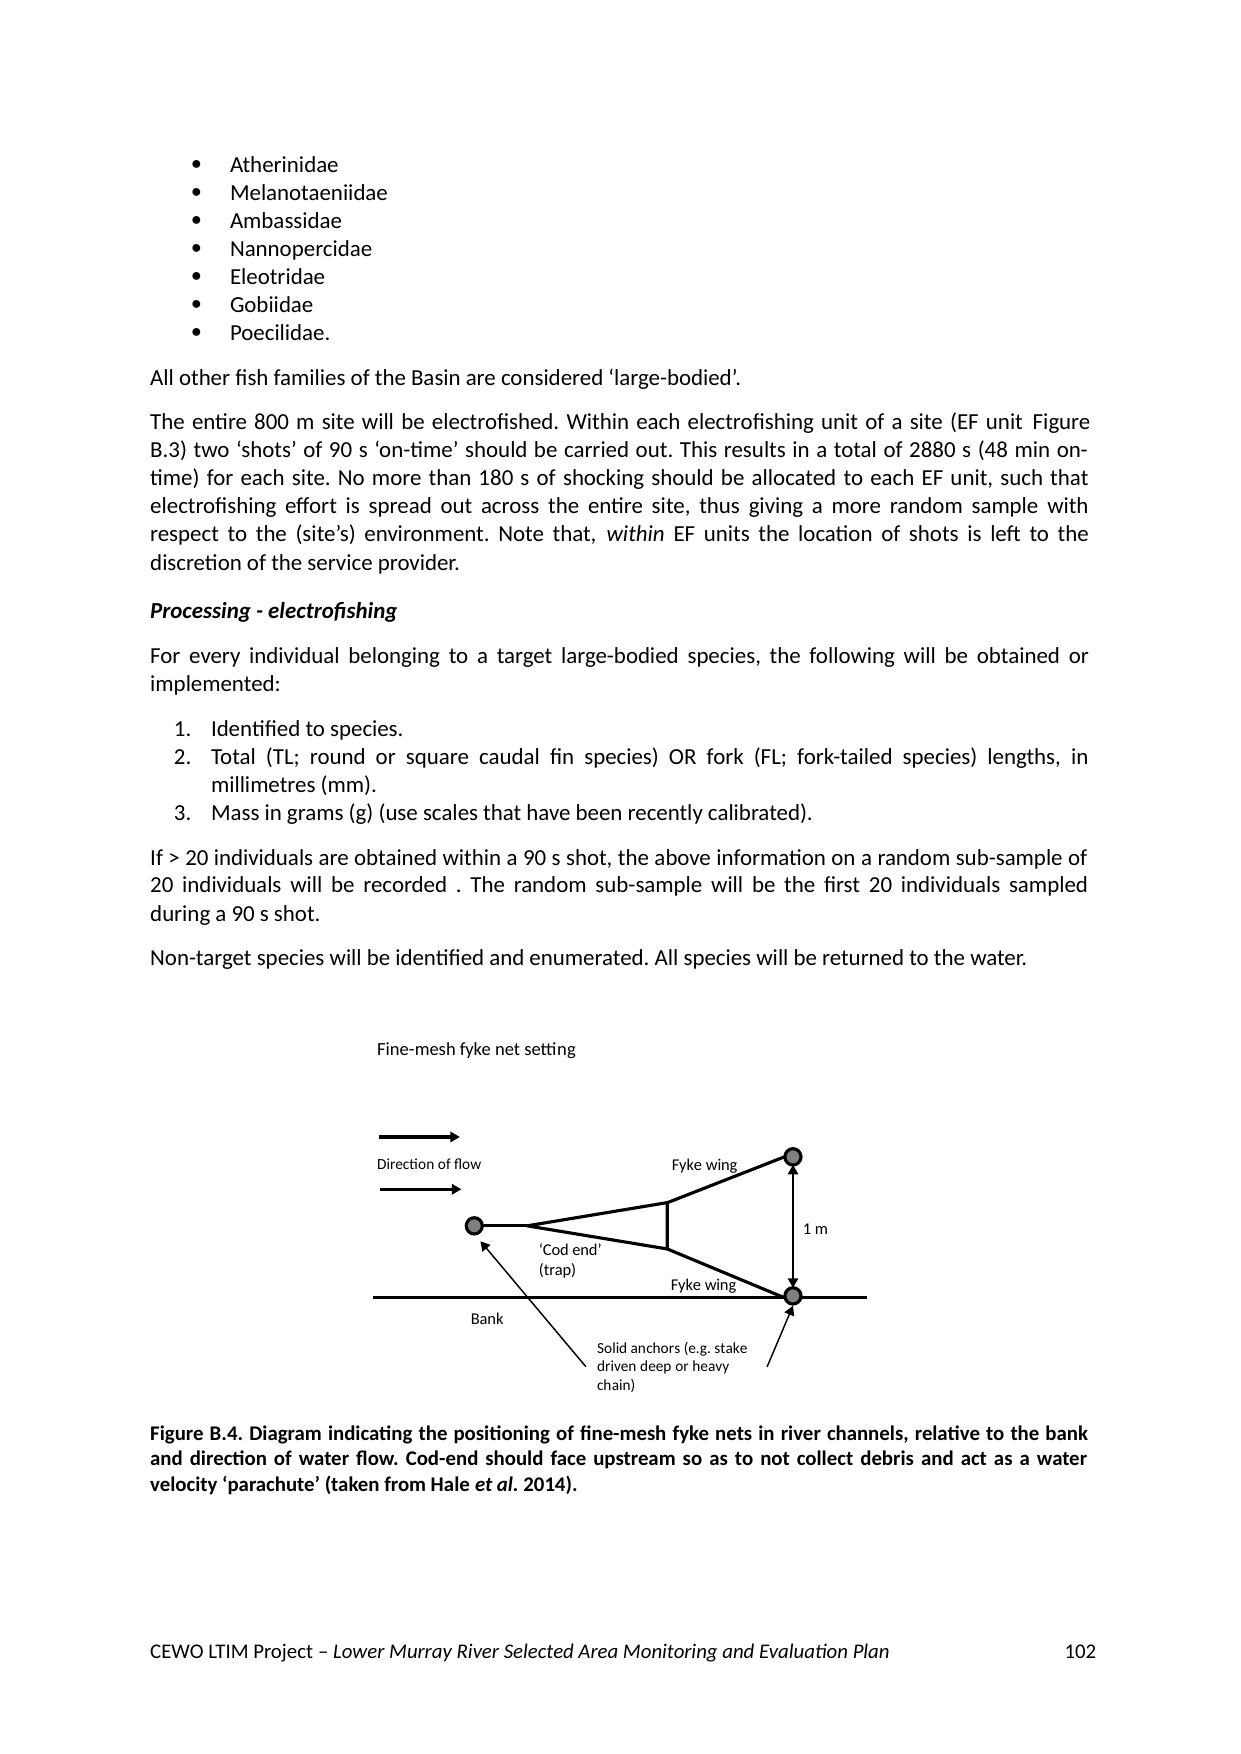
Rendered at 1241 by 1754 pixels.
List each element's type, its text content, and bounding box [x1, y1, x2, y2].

text For every individual belonging to a target large-bodied species, the following will be obtained or implemented: [150, 641, 1090, 697]
list Nannopercidae [192, 234, 1090, 262]
list Eleotridae [192, 262, 1090, 290]
text Non-target species will be identified and enumerated. All species will be returned to the water. [150, 943, 1090, 971]
list Gobiidae [192, 290, 1090, 318]
list Mass in grams (g) (use scales that have been recently calibrated). [174, 798, 1090, 826]
list Atherinidae [192, 150, 1090, 178]
text All other fish families of the Basin are considered ‘large-bodied’. [150, 363, 1090, 391]
list Total (TL; round or square caudal fin species) OR fork (FL; fork-tailed species) lengths, in millimetres (mm). [174, 742, 1090, 798]
text If > 20 individuals are obtained within a 90 s shot, the above information on a random sub-sample of 20 individuals will be recorded . The random sub-sample will be the first 20 individuals sampled during a 90 s shot. [150, 843, 1090, 927]
list Ambassidae [192, 206, 1090, 234]
list Poecilidae. [192, 318, 1090, 346]
list Melanotaeniidae [192, 178, 1090, 206]
list Identified to species. [174, 714, 1090, 742]
subtitle Processing - electrofishing [150, 596, 1090, 624]
text The entire 800 m site will be electrofished. Within each electrofishing unit of a site (EF unit Figure B.3) two ‘shots’ of 90 s ‘on-time’ should be carried out. This results in a total of 2880 s (48 min on-time) for each site. No more than 180 s of shocking should be allocated to each EF unit, such that electrofishing effort is spread out across the entire site, thus giving a more random sample with respect to the (site’s) environment. Note that, within EF units the location of shots is left to the discretion of the service provider. [150, 407, 1090, 576]
